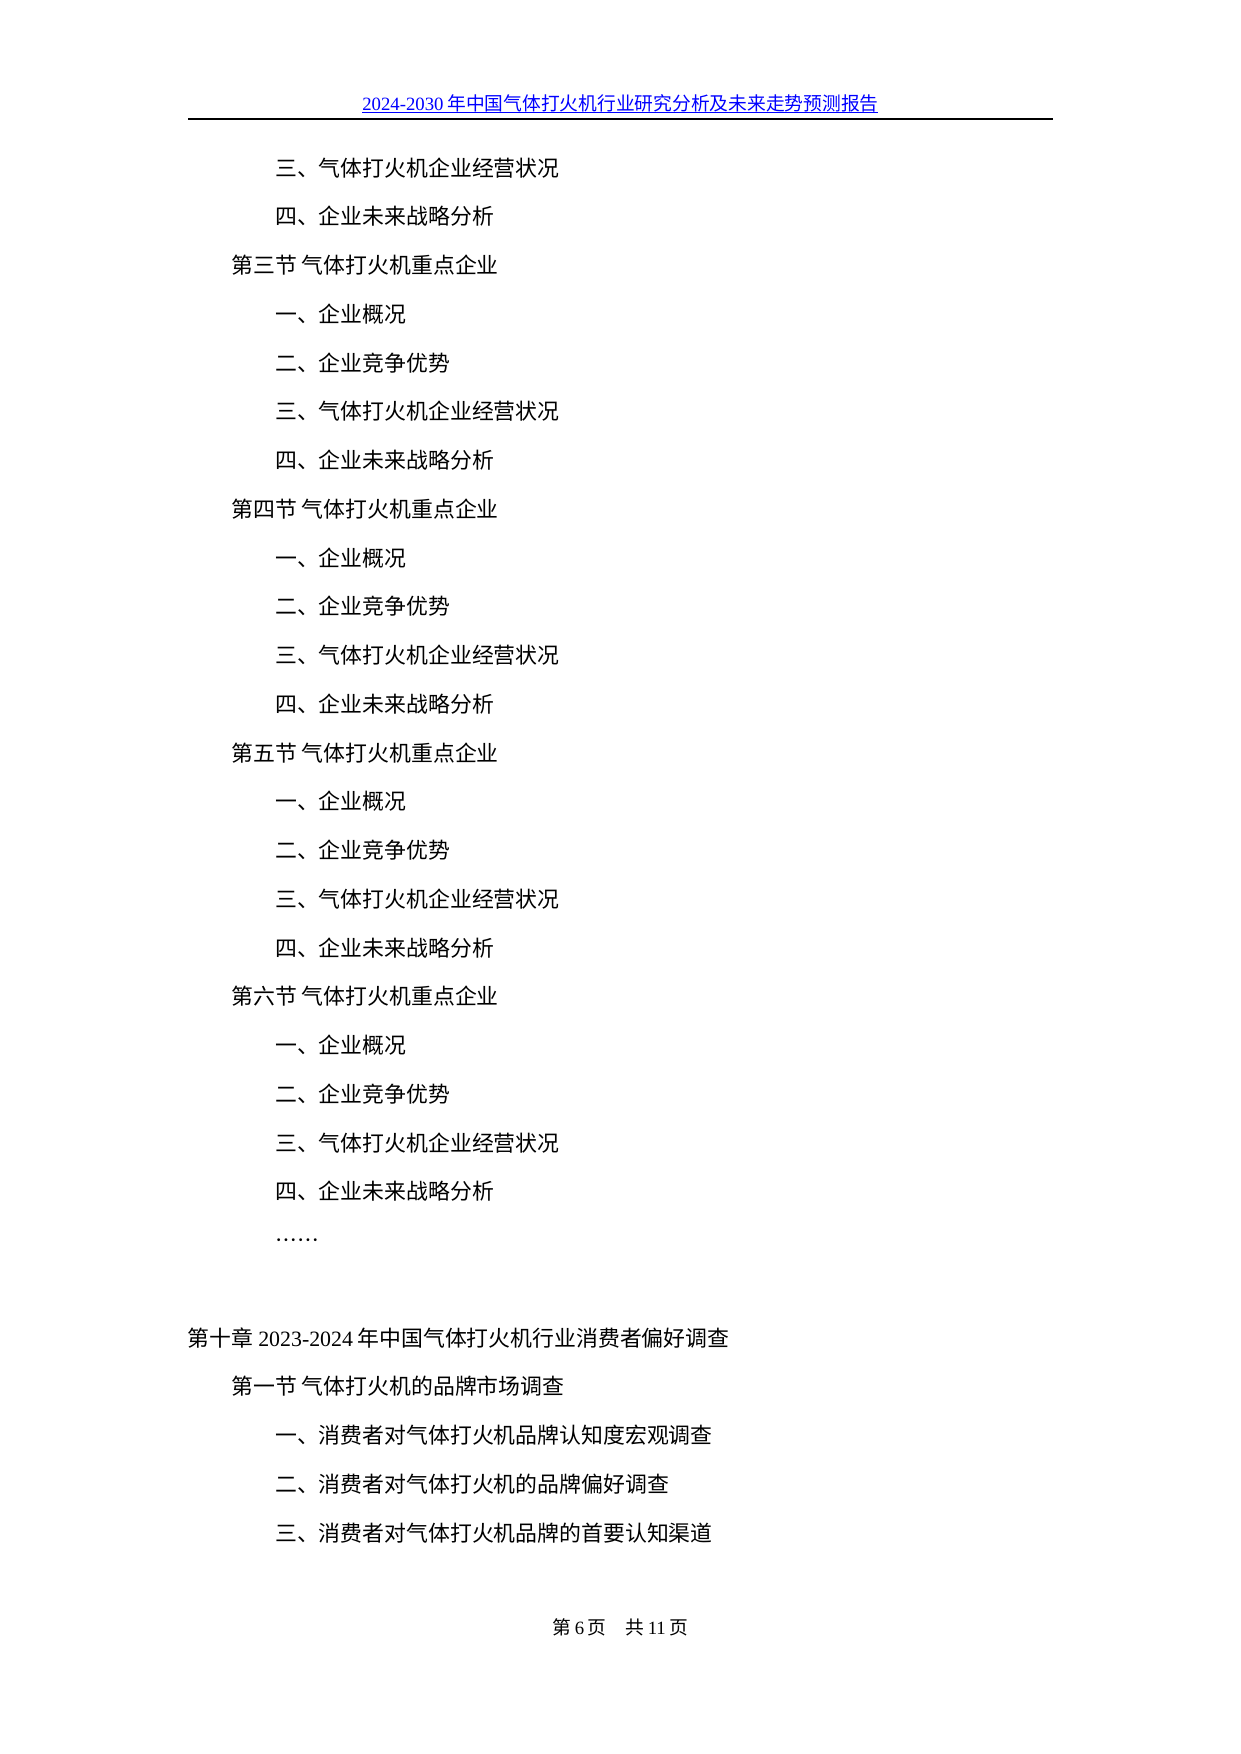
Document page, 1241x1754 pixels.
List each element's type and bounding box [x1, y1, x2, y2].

text [187, 150, 1053, 1548]
